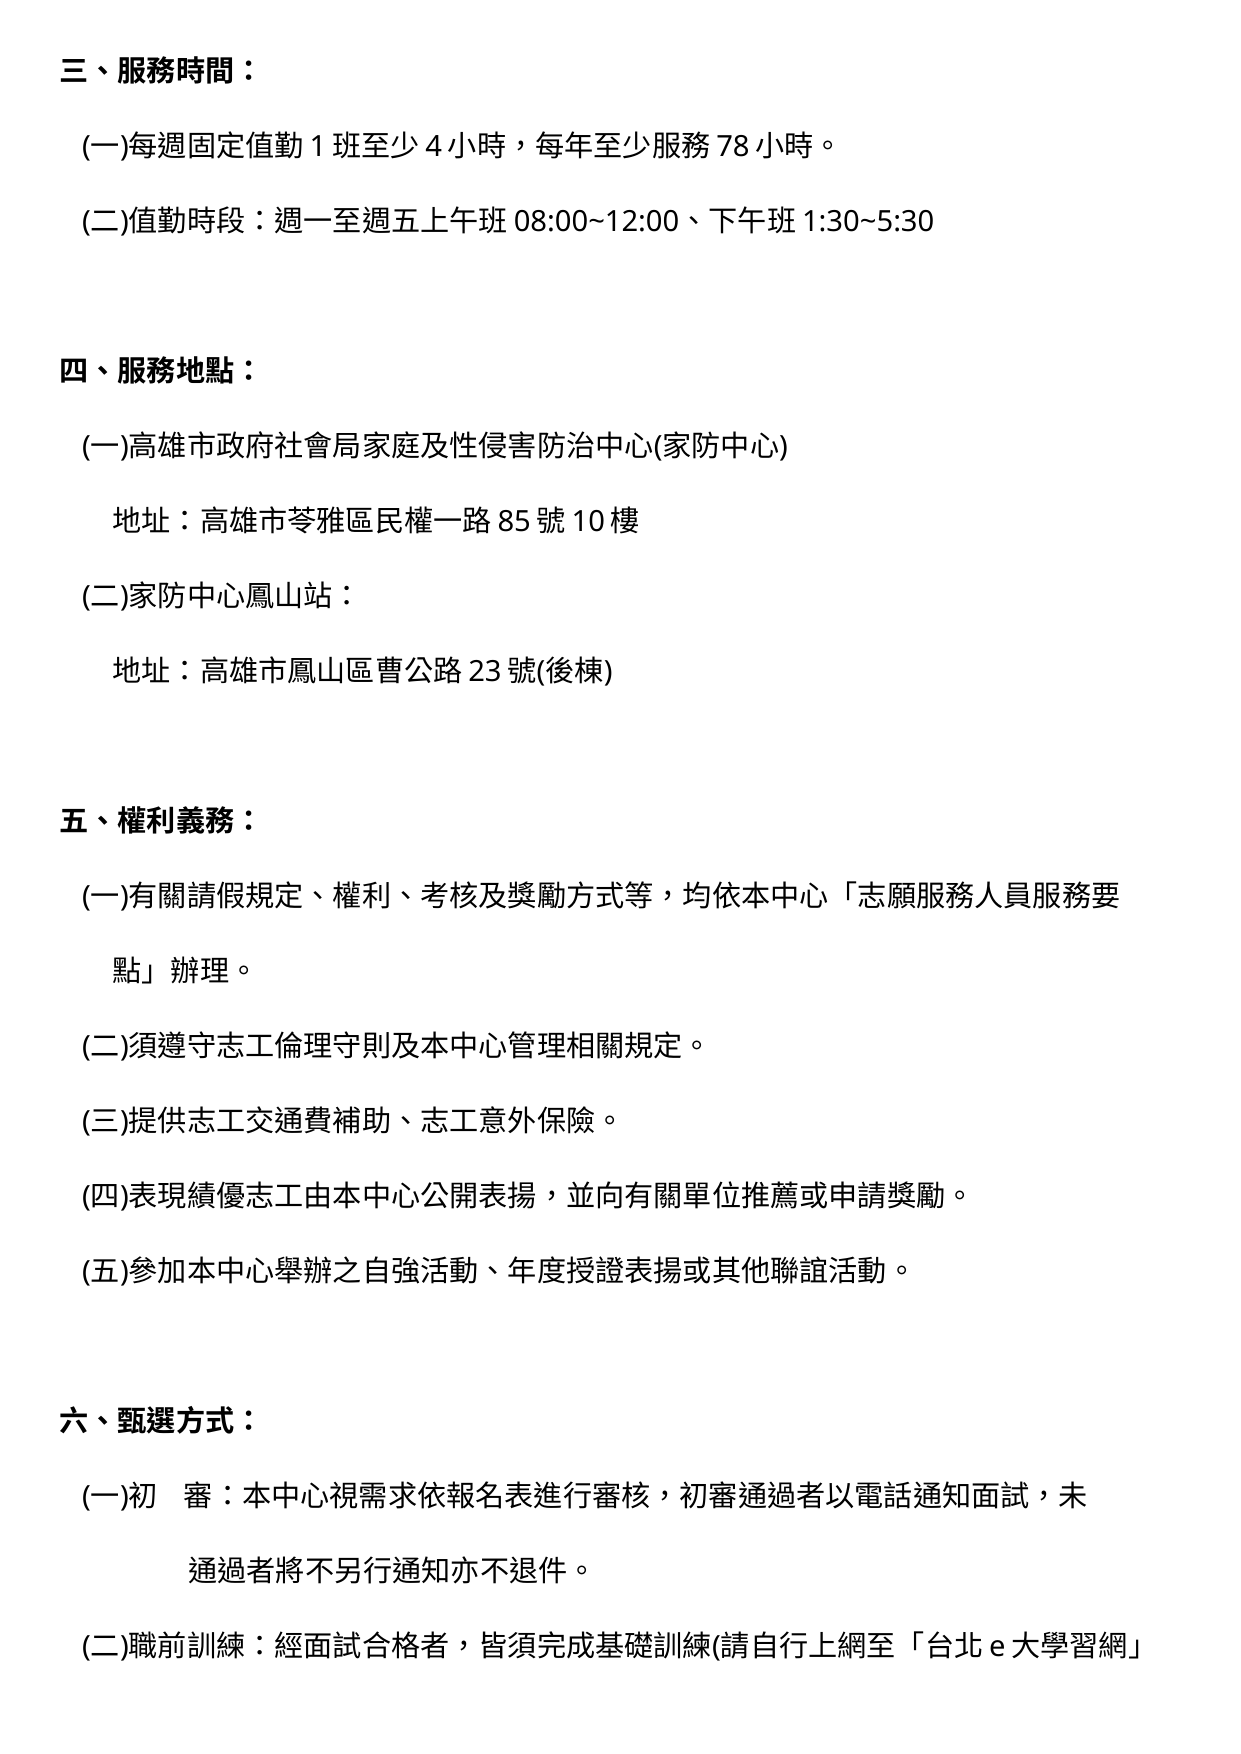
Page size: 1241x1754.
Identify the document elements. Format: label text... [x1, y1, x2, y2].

text 三、服務時間： [59, 31, 1181, 106]
text (二)家防中心鳳山站： [59, 556, 1181, 631]
text 四、服務地點： [59, 331, 1181, 406]
text 六、甄選方式： [59, 1381, 1181, 1456]
text 地址：高雄市鳳山區曹公路23號(後棟) [59, 631, 1181, 706]
text (一)每週固定值勤1班至少4小時，每年至少服務78小時。 [59, 106, 1181, 181]
text (四)表現績優志工由本中心公開表揚，並向有關單位推薦或申請獎勵。 [59, 1156, 1181, 1231]
text (二)值勤時段：週一至週五上午班08:00~12:00、下午班1:30~5:30 [59, 181, 1181, 256]
text 點」辦理。 [59, 931, 1181, 1006]
text (一)有關請假規定、權利、考核及獎勵方式等，均依本中心「志願服務人員服務要 [59, 856, 1181, 931]
text 地址：高雄市苓雅區民權一路85號10樓 [59, 481, 1181, 556]
text 通過者將不另行通知亦不退件。 [59, 1531, 1181, 1606]
text (一)初 審：本中心視需求依報名表進行審核，初審通過者以電話通知面試，未 [59, 1456, 1181, 1531]
text (一)高雄市政府社會局家庭及性侵害防治中心(家防中心) [59, 406, 1181, 481]
text (三)提供志工交通費補助、志工意外保險。 [59, 1081, 1181, 1156]
text (五)參加本中心舉辦之自強活動、年度授證表揚或其他聯誼活動。 [59, 1231, 1181, 1306]
text (二)職前訓練：經面試合格者，皆須完成基礎訓練(請自行上網至「台北e大學習網」 [59, 1606, 1181, 1681]
text 五、權利義務： [59, 781, 1181, 856]
text (二)須遵守志工倫理守則及本中心管理相關規定。 [59, 1006, 1181, 1081]
